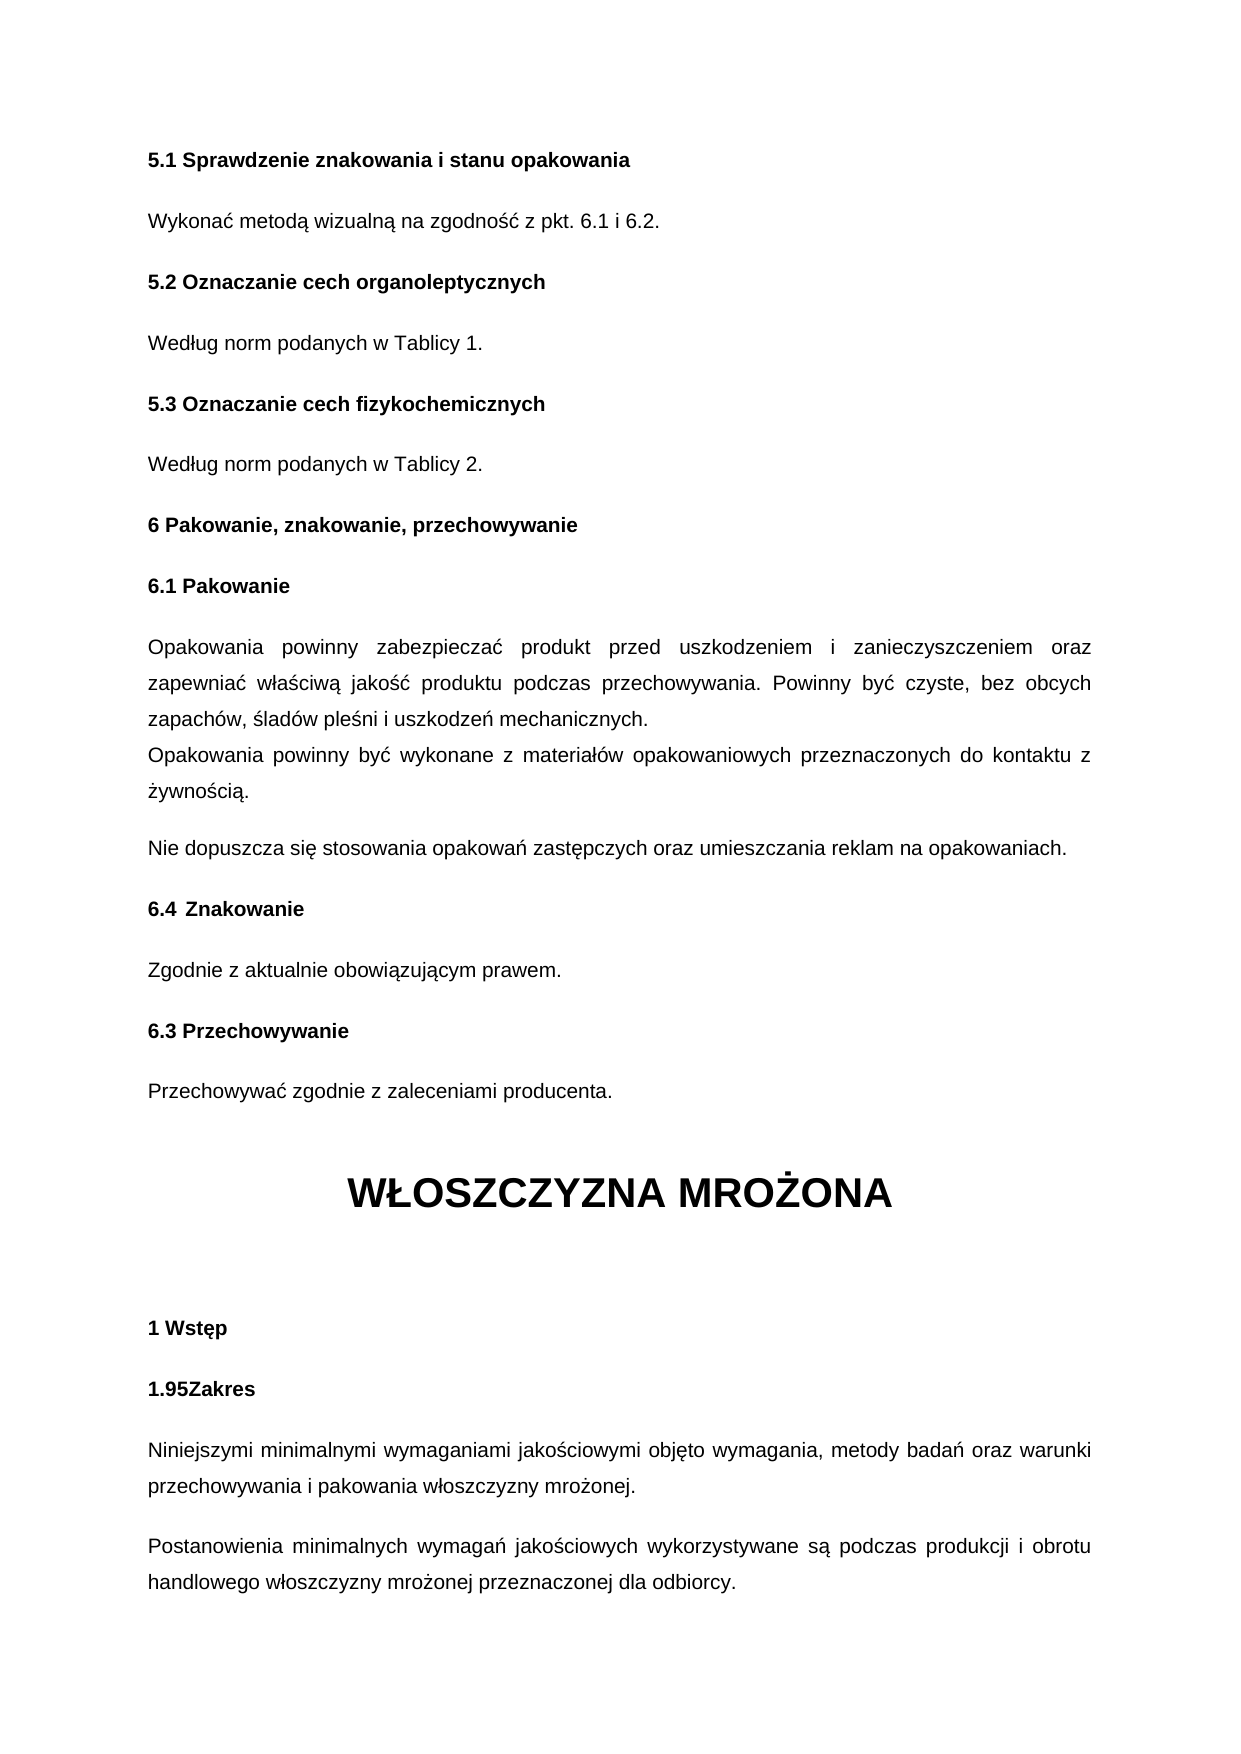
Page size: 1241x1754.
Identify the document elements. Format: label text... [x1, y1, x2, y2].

text 6.1 Pakowanie [148, 574, 1093, 598]
text Wykonać metodą wizualną na zgodność z pkt. 6.1 i 6.2. [148, 208, 1093, 232]
text Zgodnie z aktualnie obowiązującym prawem. [148, 957, 1093, 981]
text Opakowania powinny być wykonane z materiałów opakowaniowych przeznaczonych do kontaktu z żywnością. [148, 743, 1093, 803]
list Zakres [148, 1377, 1093, 1401]
text Postanowienia minimalnych wymagań jakościowych wykorzystywane są podczas produkcji i obrotu handlowego włoszczyzny mrożonej przeznaczonej dla odbiorcy. [148, 1534, 1093, 1594]
text 5.1 Sprawdzenie znakowania i stanu opakowania [148, 148, 1093, 172]
text Nie dopuszcza się stosowania opakowań zastępczych oraz umieszczania reklam na opakowaniach. [148, 836, 1093, 859]
text Opakowania powinny zabezpieczać produkt przed uszkodzeniem i zanieczyszczeniem oraz zapewniać właściwą jakość produktu podczas przechowywania. Powinny być czyste, bez obcych zapachów, śladów pleśni i uszkodzeń mechanicznych. [148, 635, 1093, 731]
text 6.3 Przechowywanie [148, 1018, 1093, 1042]
text włoszczyzna mrożona [148, 1168, 1093, 1216]
text Przechowywać zgodnie z zaleceniami producenta. [148, 1079, 1093, 1103]
text 5.2 Oznaczanie cech organoleptycznych [148, 269, 1093, 293]
text 1 Wstęp [148, 1316, 1093, 1340]
text Według norm podanych w Tablicy 2. [148, 452, 1093, 476]
list Znakowanie [148, 897, 1093, 921]
text 5.3 Oznaczanie cech fizykochemicznych [148, 391, 1093, 415]
text 6 Pakowanie, znakowanie, przechowywanie [148, 513, 1093, 537]
text Według norm podanych w Tablicy 1. [148, 330, 1093, 354]
text Niniejszymi minimalnymi wymaganiami jakościowymi objęto wymagania, metody badań oraz warunki przechowywania i pakowania włoszczyzny mrożonej. [148, 1438, 1093, 1498]
